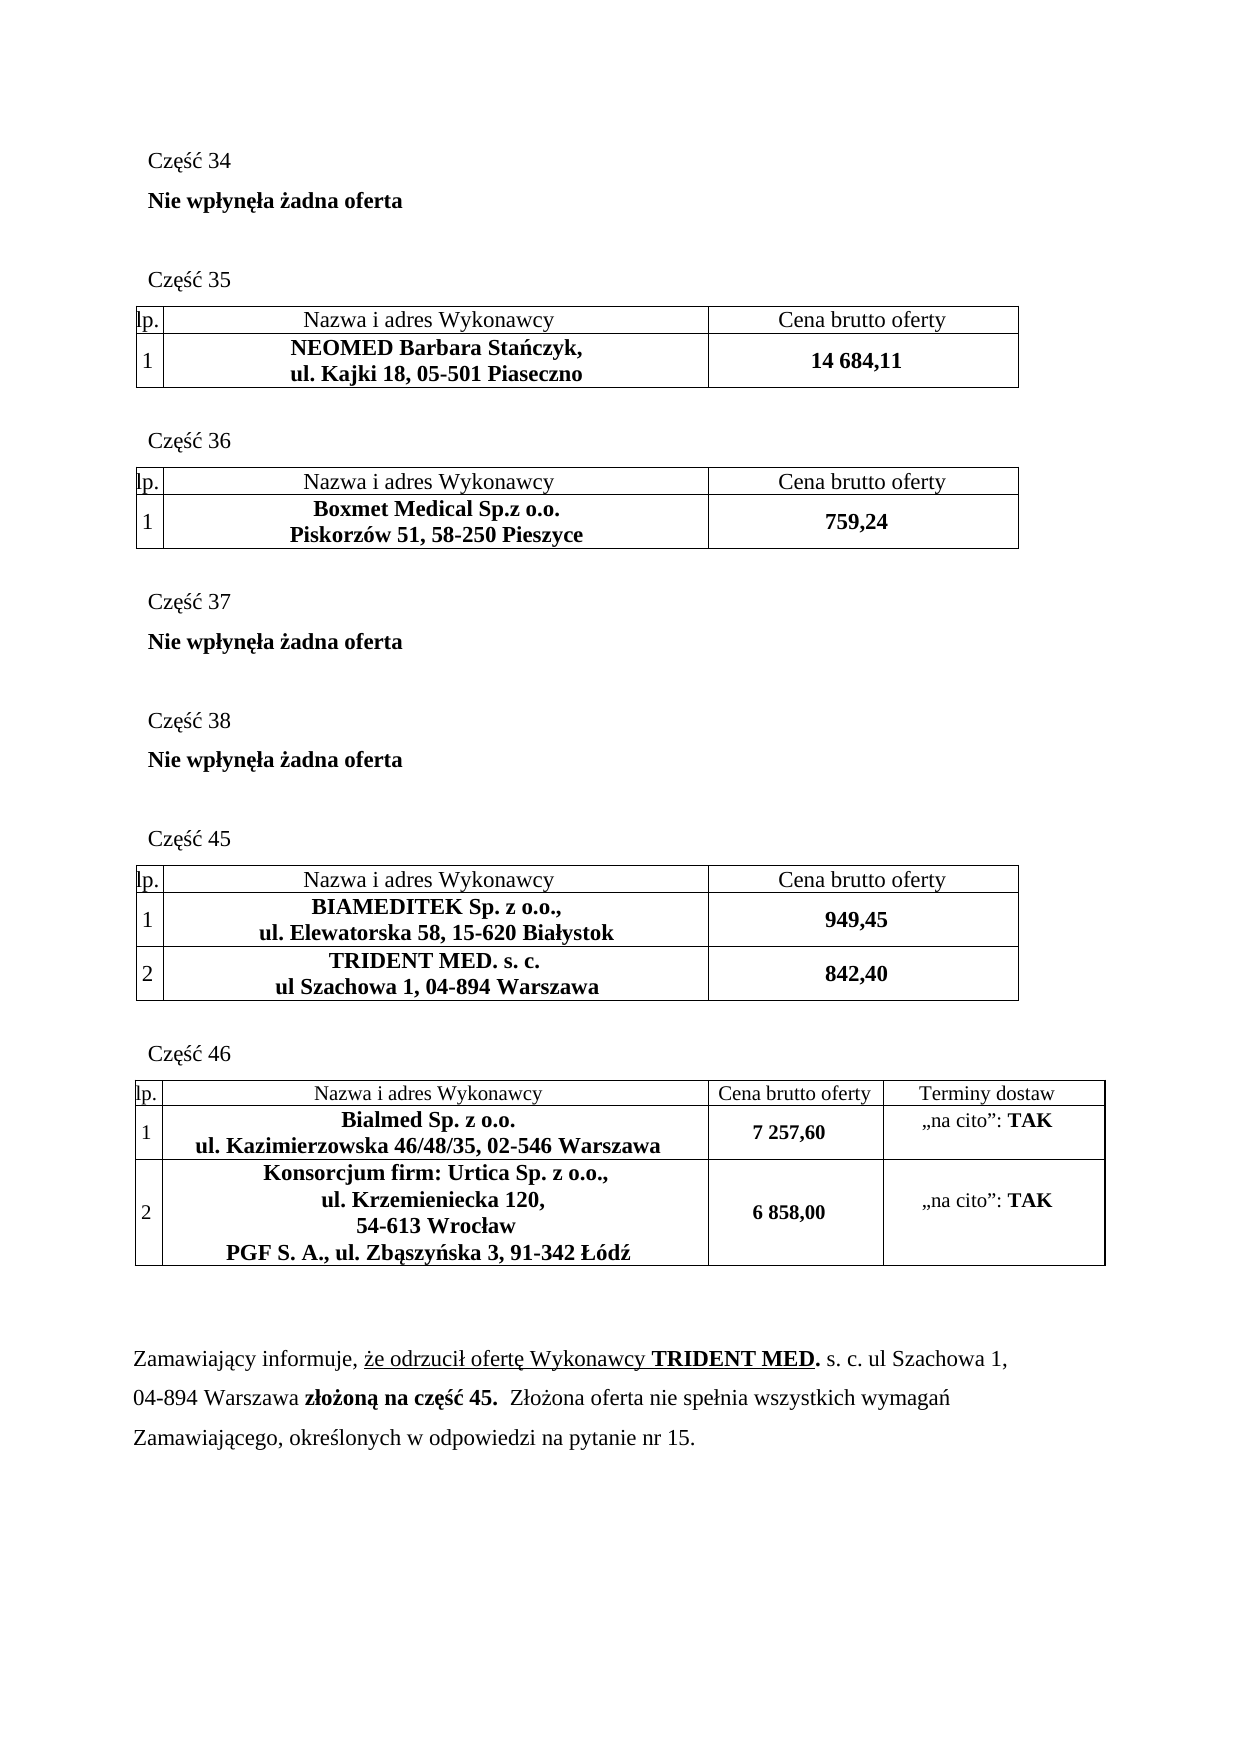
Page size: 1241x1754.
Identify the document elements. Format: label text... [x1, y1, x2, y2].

text Część 45 [148, 825, 1093, 852]
table_header Cena brutto oferty [709, 307, 1018, 333]
table_cell Konsorcjum firm: Urtica Sp. z o.o., ul. Krzemieniecka 120, 54-613 Wrocław PGF S. A., ul. Zbąszyńska 3, 91-342 Łódź [163, 1160, 708, 1265]
text Część 36 [148, 427, 1093, 453]
table_header lp. [136, 1081, 162, 1105]
table_header Terminy dostaw [884, 1081, 1104, 1105]
table_cell NEOMED Barbara Stańczyk, ul. Kajki 18, 05-501 Piaseczno [164, 334, 708, 387]
text Część 34 [148, 148, 1093, 174]
table_cell 1 [137, 495, 163, 548]
table_header Nazwa i adres Wykonawcy [164, 866, 708, 892]
table_cell 1 [137, 893, 163, 946]
text Nie wpłynęła żadna oferta [148, 187, 1093, 213]
table_header Nazwa i adres Wykonawcy [164, 468, 708, 494]
table_cell TRIDENT MED. s. c. ul Szachowa 1, 04-894 Warszawa [164, 947, 708, 999]
table_header lp. [137, 307, 163, 333]
table_cell 2 [136, 1160, 162, 1265]
table_header Cena brutto oferty [709, 1081, 883, 1105]
table_header Cena brutto oferty [709, 866, 1018, 892]
table_cell Boxmet Medical Sp.z o.o. Piskorzów 51, 58-250 Pieszyce [164, 495, 708, 548]
table_cell 1 [136, 1106, 162, 1158]
table_header Nazwa i adres Wykonawcy [163, 1081, 708, 1105]
table_cell Bialmed Sp. z o.o. ul. Kazimierzowska 46/48/35, 02-546 Warszawa [163, 1106, 708, 1158]
text Nie wpłynęła żadna oferta [148, 746, 1093, 773]
table_header Nazwa i adres Wykonawcy [164, 307, 708, 333]
table_header lp. [137, 468, 163, 494]
table_header lp. [137, 866, 163, 892]
table_cell BIAMEDITEK Sp. z o.o., ul. Elewatorska 58, 15-620 Białystok [164, 893, 708, 946]
table_cell „na cito”: TAK [884, 1106, 1104, 1158]
table_cell 949,45 [709, 893, 1018, 946]
table_cell „na cito”: TAK [884, 1160, 1104, 1265]
table_cell 6 858,00 [709, 1160, 883, 1265]
table_cell 759,24 [709, 495, 1018, 548]
table_cell 842,40 [709, 947, 1018, 999]
table_cell 2 [137, 947, 163, 999]
table_cell 7 257,60 [709, 1106, 883, 1158]
text Część 37 [148, 588, 1093, 615]
table_header Cena brutto oferty [709, 468, 1018, 494]
text Nie wpłynęła żadna oferta [148, 628, 1093, 654]
table_cell 14 684,11 [709, 334, 1018, 387]
table_cell 1 [137, 334, 163, 387]
text Zamawiający informuje, że odrzucił ofertę Wykonawcy TRIDENT MED. s. c. ul Szachowa 1, 04-894 Warszawa złożoną na część 45. Złożona oferta nie spełnia wszystkich wymagań Zamawiającego, określonych w odpowiedzi na pytanie nr 15. [133, 1345, 1104, 1450]
text Część 46 [148, 1040, 1093, 1066]
text Część 38 [148, 707, 1093, 733]
text Część 35 [148, 266, 1093, 292]
